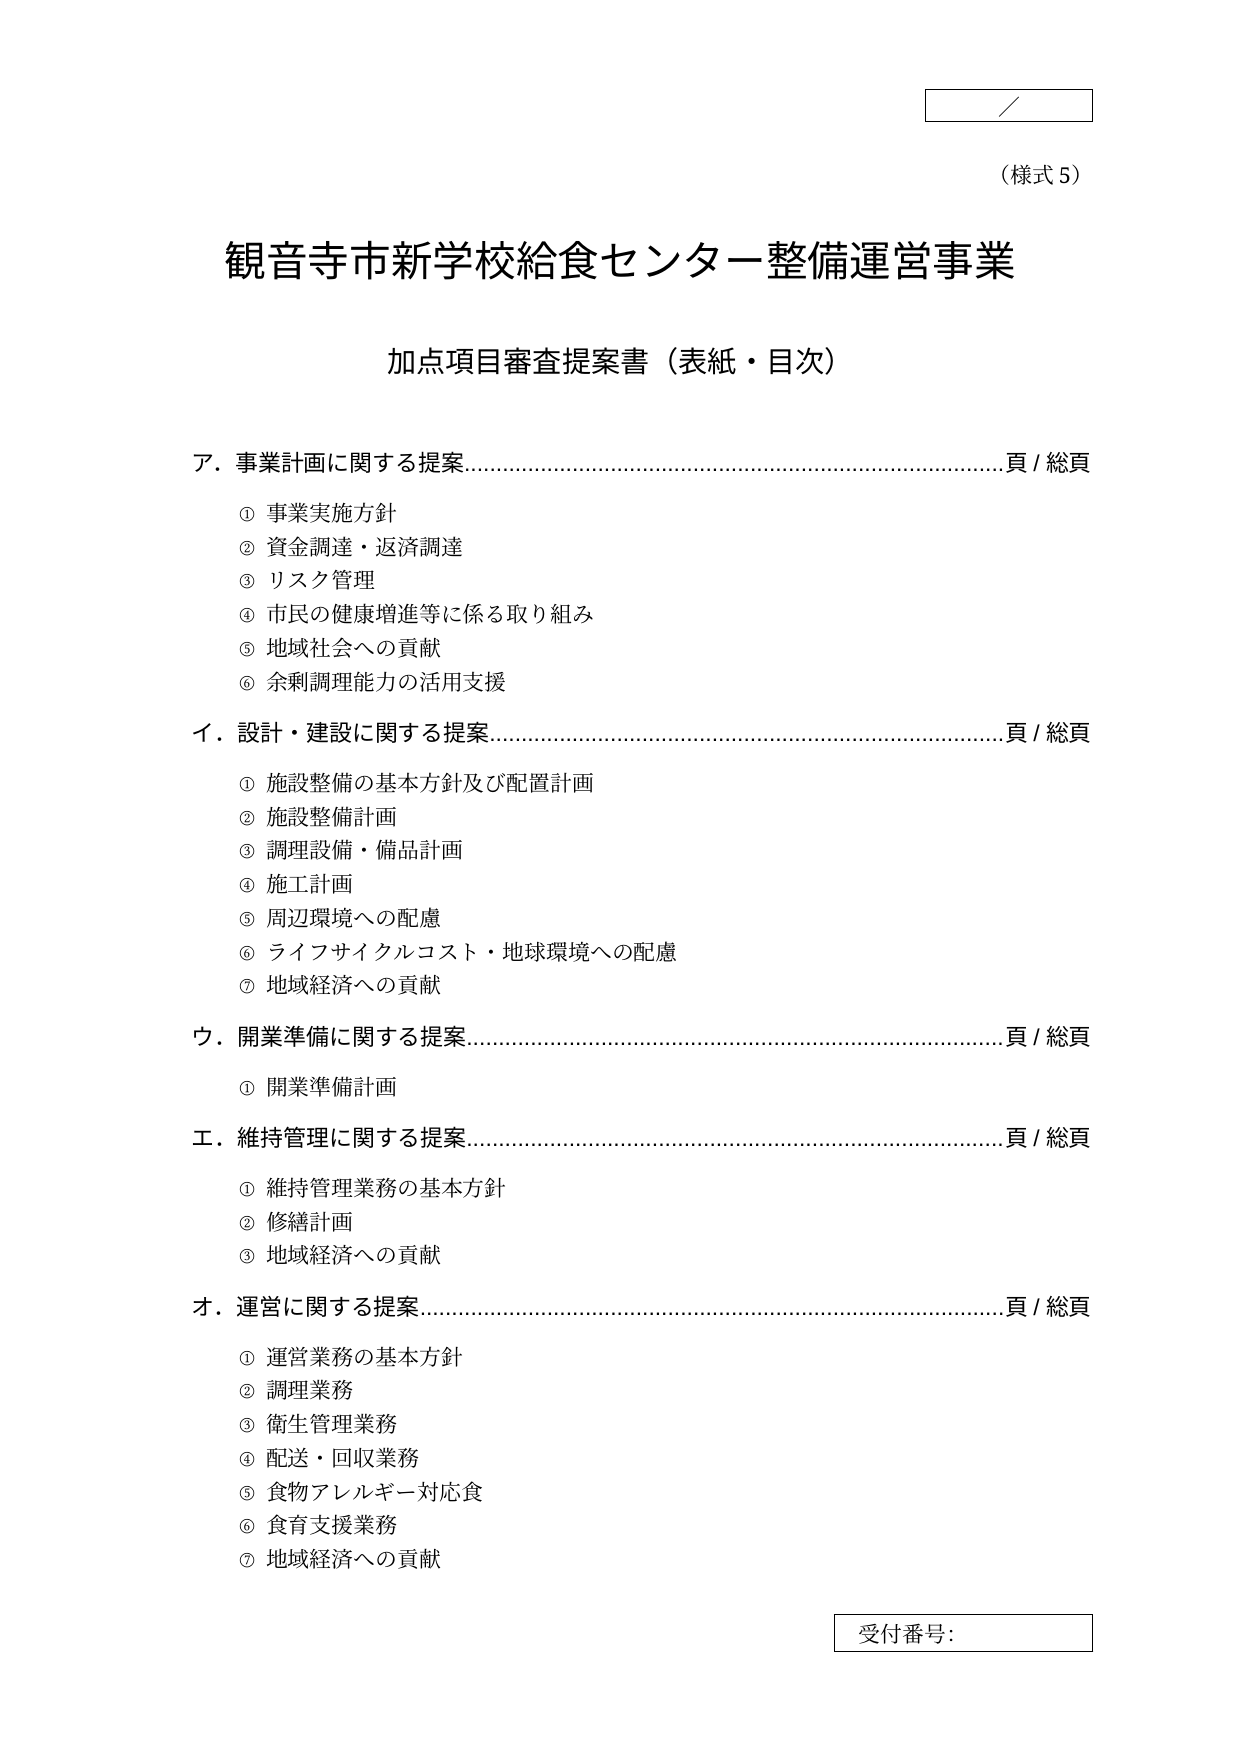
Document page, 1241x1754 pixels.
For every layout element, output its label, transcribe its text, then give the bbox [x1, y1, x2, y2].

list 事業実施方針 [238, 495, 1092, 529]
list 地域経済への貢献 [238, 1237, 1092, 1271]
list 市民の健康増進等に係る取り組み [238, 596, 1092, 630]
text イ．設計・建設に関する提案 頁 / 総頁 [191, 714, 1092, 748]
list 施設整備の基本方針及び配置計画 [238, 765, 1092, 799]
list 地域社会への貢献 [238, 630, 1092, 664]
list 施設整備計画 [238, 799, 1092, 832]
list 食育支援業務 [238, 1507, 1092, 1541]
text ア．事業計画に関する提案 頁 / 総頁 [191, 444, 1092, 478]
list 運営業務の基本方針 [238, 1339, 1092, 1372]
list 施工計画 [238, 866, 1092, 900]
text オ．運営に関する提案 頁 / 総頁 [191, 1288, 1092, 1322]
list 食物アレルギー対応食 [238, 1474, 1092, 1507]
list 衛生管理業務 [238, 1406, 1092, 1440]
text ウ．開業準備に関する提案 頁 / 総頁 [191, 1018, 1092, 1052]
text 加点項目審査提案書（表紙・目次） [148, 326, 1092, 394]
list 資金調達・返済調達 [238, 529, 1092, 562]
list 地域経済への貢献 [238, 967, 1092, 1001]
list 地域経済への貢献 [238, 1541, 1092, 1575]
list 周辺環境への配慮 [238, 900, 1092, 934]
list ライフサイクルコスト・地球環境への配慮 [238, 934, 1092, 967]
list 調理設備・備品計画 [238, 832, 1092, 866]
list 調理業務 [238, 1372, 1092, 1406]
list 余剰調理能力の活用支援 [238, 664, 1092, 697]
list 維持管理業務の基本方針 [238, 1170, 1092, 1204]
list 修繕計画 [238, 1204, 1092, 1237]
list 配送・回収業務 [238, 1440, 1092, 1474]
list 開業準備計画 [238, 1069, 1092, 1102]
text エ．維持管理に関する提案 頁 / 総頁 [191, 1119, 1092, 1153]
title 観音寺市新学校給食センター整備運営事業 [148, 225, 1092, 292]
list リスク管理 [238, 562, 1092, 596]
text （様式5） [103, 157, 1092, 191]
